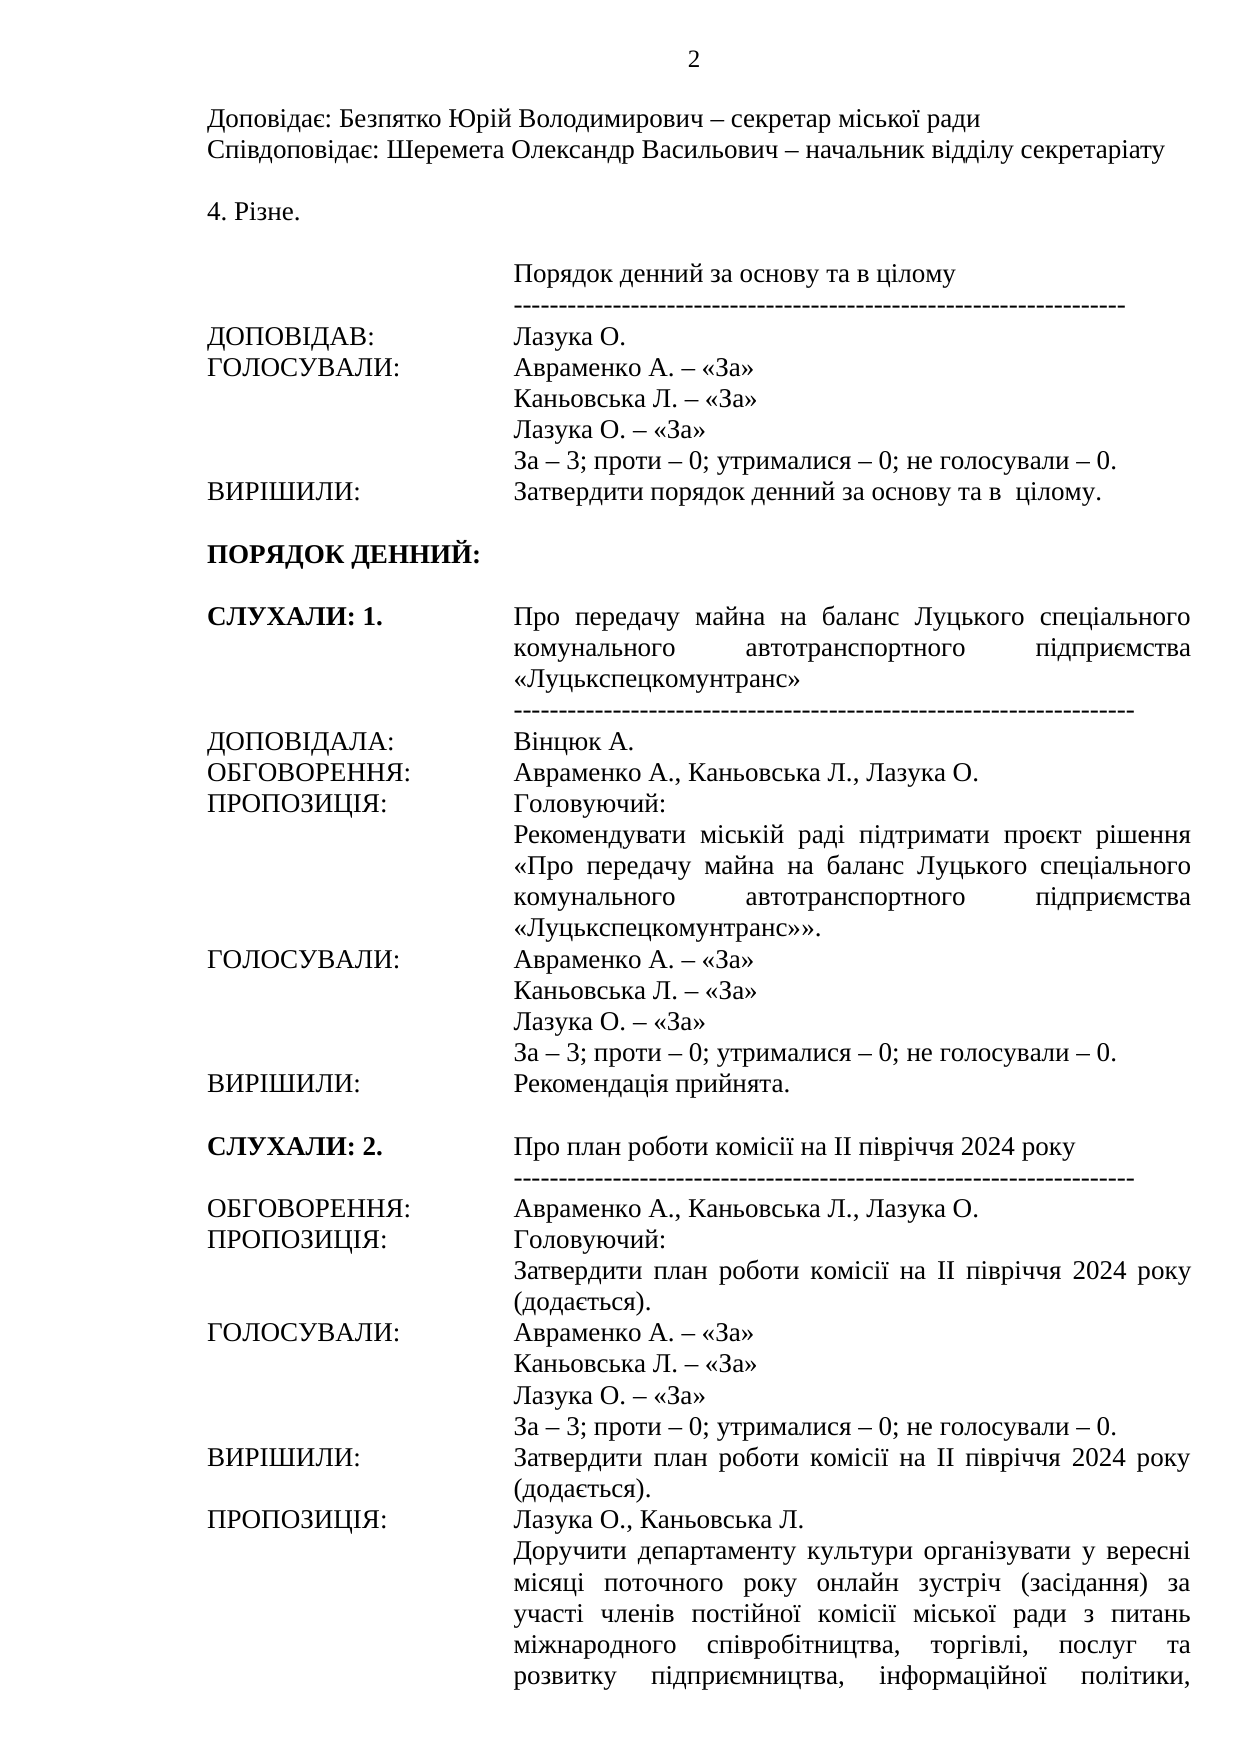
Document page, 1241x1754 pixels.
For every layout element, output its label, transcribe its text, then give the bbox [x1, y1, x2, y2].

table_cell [502, 1130, 1202, 1690]
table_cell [196, 102, 1202, 257]
table_cell ПОРЯДОК ДЕННИЙ: [196, 538, 1202, 600]
table_cell Порядок денний за основу та в цілому -------------------------------------------------------------------- Лазука О. Авраменко А. – «За» Каньовська Л. – «За» Лазука О. – «За» За – 3; проти – 0; утрималися – 0; не голосували – 0. Затвердити порядок денний за основу та в цілому. [502, 258, 1199, 538]
table_cell ДОПОВІДАВ: ГОЛОСУВАЛИ: ВИРІШИЛИ: [196, 258, 502, 538]
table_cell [196, 1130, 502, 1690]
table_cell СЛУХАЛИ: 1. ДОПОВІДАЛА: ОБГОВОРЕННЯ: ПРОПОЗИЦІЯ: ГОЛОСУВАЛИ: ВИРІШИЛИ: [196, 600, 502, 1129]
table_cell Про передачу майна на баланс Луцького спеціального комунального автотранспортного підприємства «Луцькспецкомунтранс» --------------------------------------------------------------------- Вінцюк А. Авраменко А., Каньовська Л., Лазука О. Головуючий: Рекомендувати міській раді підтримати проєкт рішення «Про передачу майна на баланс Луцького спеціального комунального автотранспортного підприємства «Луцькспецкомунтранс»». Авраменко А. – «За» Каньовська Л. – «За» Лазука О. – «За» За – 3; проти – 0; утрималися – 0; не голосували – 0. Рекомендація прийнята. [502, 600, 1202, 1129]
